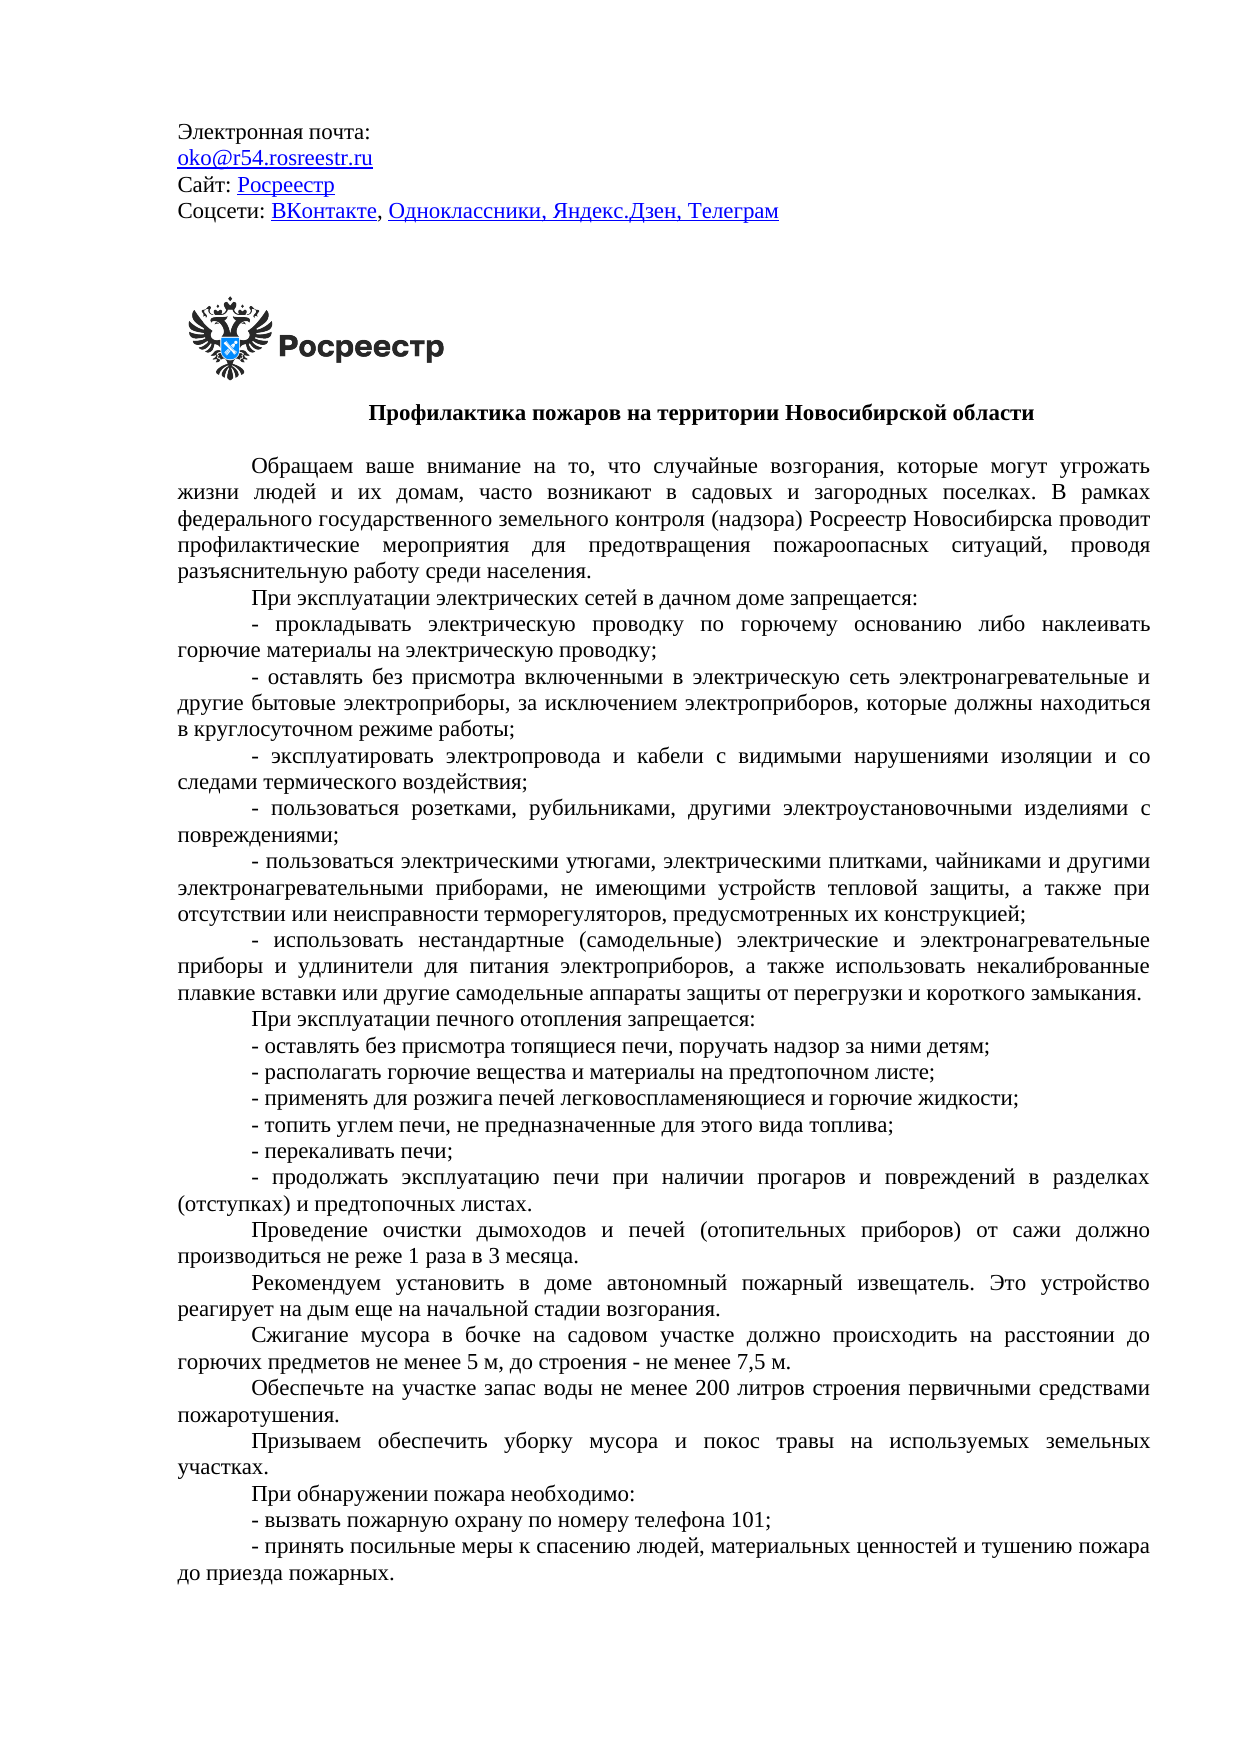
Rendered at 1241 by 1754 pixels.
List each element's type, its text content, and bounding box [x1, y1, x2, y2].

text - пользоваться электрическими утюгами, электрическими плитками, чайниками и другими электронагревательными приборами, не имеющими устройств тепловой защиты, а также при отсутствии или неисправности терморегуляторов, предусмотренных их конструкцией; [177, 847, 1152, 926]
text Соцсети: ВКонтакте, Одноклассники, Яндекс.Дзен, Телеграм [177, 197, 1152, 223]
text При обнаружении пожара необходимо: [177, 1480, 1152, 1506]
text - перекаливать печи; [177, 1137, 1152, 1163]
text Сжигание мусора в бочке на садовом участке должно происходить на расстоянии до горючих предметов не менее 5 м, до строения - не менее 7,5 м. [177, 1322, 1152, 1374]
text - вызвать пожарную охрану по номеру телефона 101; [177, 1506, 1152, 1532]
text - эксплуатировать электропровода и кабели с видимыми нарушениями изоляции и со следами термического воздействия; [177, 742, 1152, 794]
text - принять посильные меры к спасению людей, материальных ценностей и тушению пожара до приезда пожарных. [177, 1532, 1152, 1585]
text - располагать горючие вещества и материалы на предтопочном листе; [177, 1058, 1152, 1084]
picture [177, 276, 464, 400]
text При эксплуатации электрических сетей в дачном доме запрещается: [177, 584, 1152, 610]
text При эксплуатации печного отопления запрещается: [177, 1005, 1152, 1032]
text Электронная почта: [177, 118, 1152, 144]
text Обеспечьте на участке запас воды не менее 200 литров строения первичными средствами пожаротушения. [177, 1374, 1152, 1427]
text - прокладывать электрическую проводку по горючему основанию либо наклеивать горючие материалы на электрическую проводку; [177, 610, 1152, 663]
text Профилактика пожаров на территории Новосибирской области [177, 399, 1152, 426]
text oko@r54.rosreestr.ru [177, 144, 1152, 171]
text - топить углем печи, не предназначенные для этого вида топлива; [177, 1111, 1152, 1137]
text - применять для розжига печей легковоспламеняющиеся и горючие жидкости; [177, 1084, 1152, 1111]
text Обращаем ваше внимание на то, что случайные возгорания, которые могут угрожать жизни людей и их домам, часто возникают в садовых и загородных поселках. В рамках федерального государственного земельного контроля (надзора) Росреестр Новосибирска проводит профилактические мероприятия для предотвращения пожароопасных ситуаций, проводя разъяснительную работу среди населения. [177, 452, 1152, 584]
text - пользоваться розетками, рубильниками, другими электроустановочными изделиями с повреждениями; [177, 794, 1152, 847]
text - продолжать эксплуатацию печи при наличии прогаров и повреждений в разделках (отступках) и предтопочных листах. [177, 1163, 1152, 1216]
text - оставлять без присмотра включенными в электрическую сеть электронагревательные и другие бытовые электроприборы, за исключением электроприборов, которые должны находиться в круглосуточном режиме работы; [177, 663, 1152, 742]
text - использовать нестандартные (самодельные) электрические и электронагревательные приборы и удлинители для питания электроприборов, а также использовать некалиброванные плавкие вставки или другие самодельные аппараты защиты от перегрузки и короткого замыкания. [177, 926, 1152, 1005]
text Призываем обеспечить уборку мусора и покос травы на используемых земельных участках. [177, 1427, 1152, 1480]
text Проведение очистки дымоходов и печей (отопительных приборов) от сажи должно производиться не реже 1 раза в 3 месяца. [177, 1216, 1152, 1269]
text Сайт: Росреестр [177, 171, 1152, 197]
text Рекомендуем установить в доме автономный пожарный извещатель. Это устройство реагирует на дым еще на начальной стадии возгорания. [177, 1269, 1152, 1322]
text - оставлять без присмотра топящиеся печи, поручать надзор за ними детям; [177, 1032, 1152, 1058]
